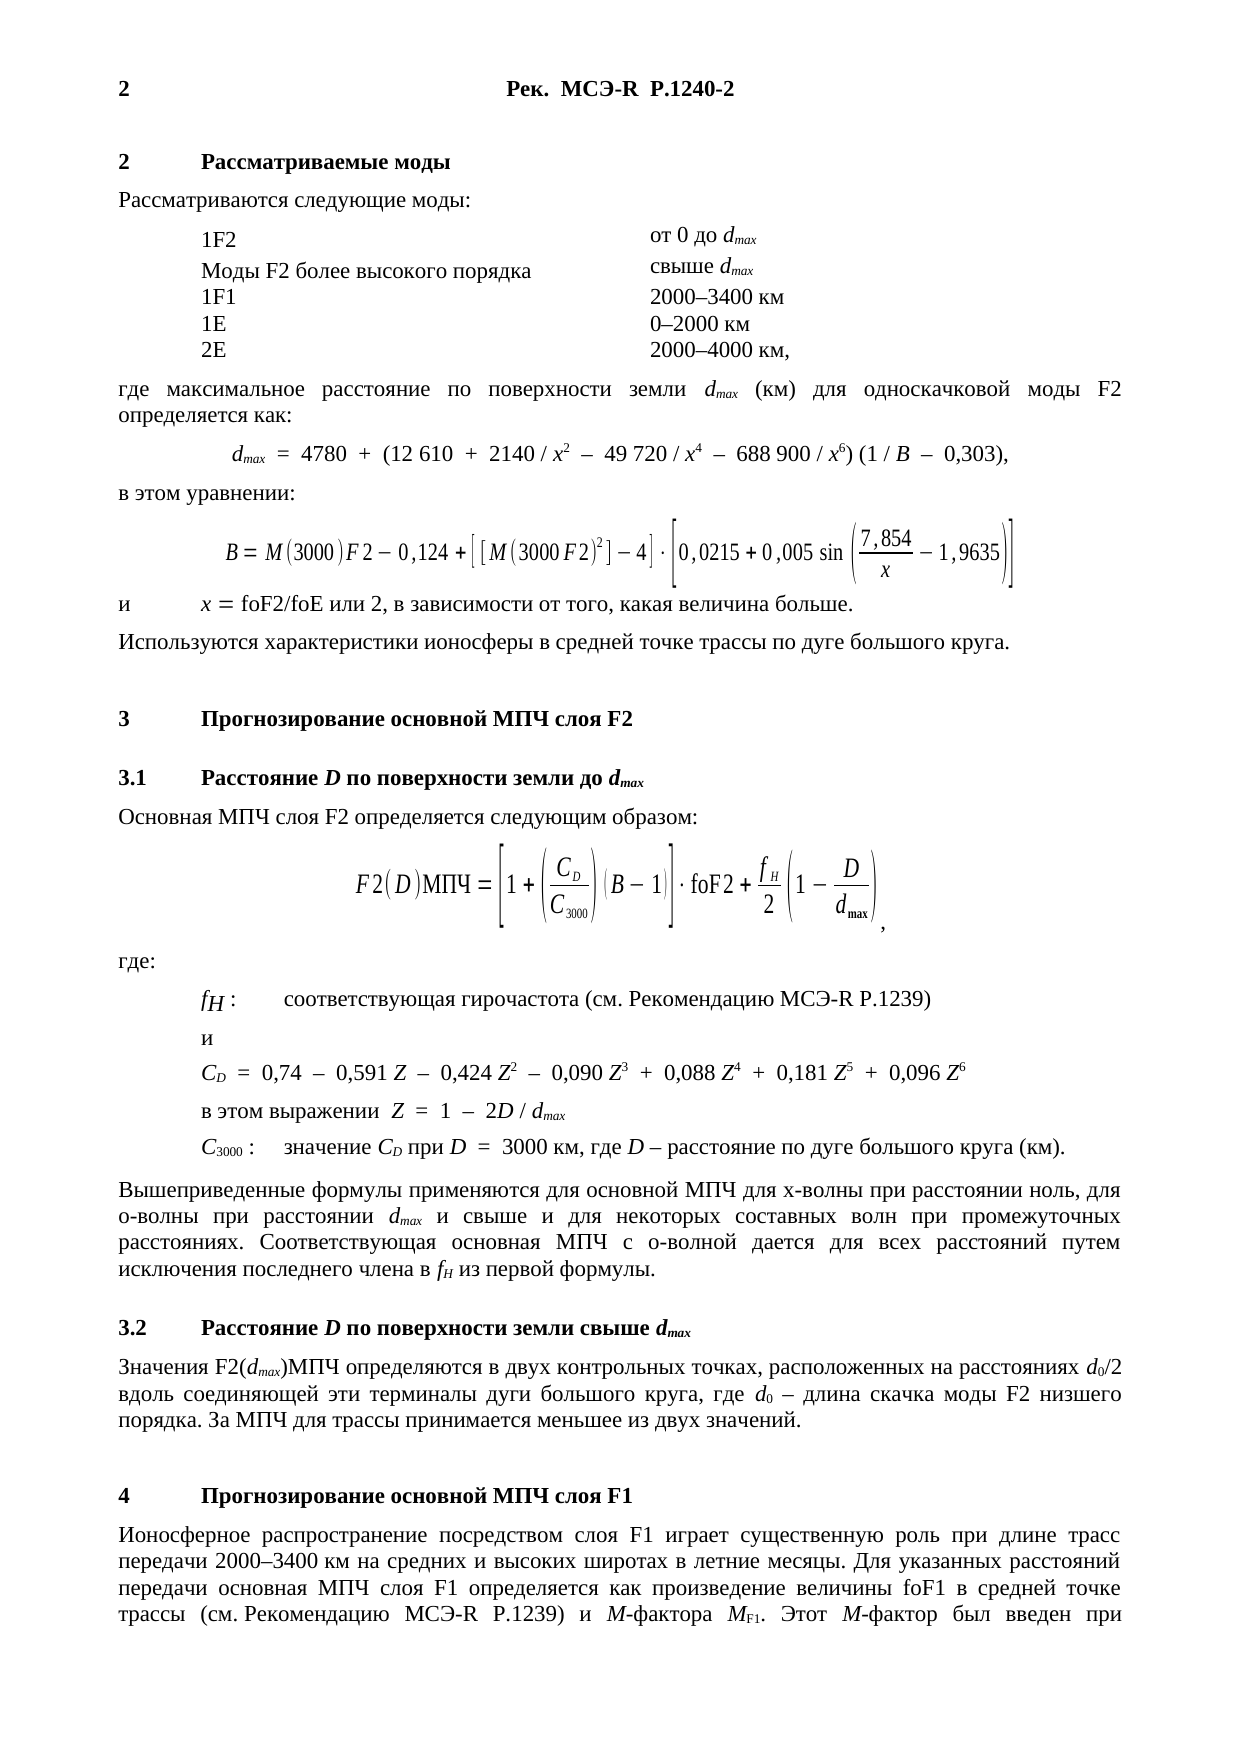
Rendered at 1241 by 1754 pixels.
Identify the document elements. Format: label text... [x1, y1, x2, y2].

subtitle 3 Прогнозирование основной МПЧ слоя F2 [118, 705, 1122, 731]
text где максимальное расстояние по поверхности земли dmax (км) для односкачковой моды F2 определяется как: [118, 375, 1122, 428]
text в этом выражении Z = 1 – 2D / dmax [118, 1094, 1122, 1125]
text где: [118, 947, 1122, 973]
text 1F2 от 0 до dmax [118, 221, 1122, 252]
subtitle 2 Рассматриваемые моды [118, 148, 1122, 174]
text Моды F2 более высокого порядка свыше dmax [118, 252, 1122, 283]
text Значения F2(dmax)МПЧ определяются в двух контрольных точках, расположенных на расстояниях d0/2 вдоль соединяющей эти терминалы дуги большого круга, где d0 – длина скачка моды F2 низшего порядка. За МПЧ для трассы принимается меньшее из двух значений. [118, 1353, 1122, 1432]
text Основная МПЧ слоя F2 определяется следующим образом: [118, 803, 1122, 830]
text 2E 2000–4000 км, [118, 336, 1122, 362]
text Рассматриваются следующие моды: [118, 187, 1122, 213]
text Вышеприведенные формулы применяются для основной МПЧ для х-волны при расстоянии ноль, для о-волны при расстоянии dmax и свыше и для некоторых составных волн при промежуточных расстояниях. Соответствующая основная МПЧ с о-волной дается для всех расстояний путем исключения последнего члена в fH из первой формулы. [118, 1176, 1122, 1281]
text Используются характеристики ионосферы в средней точке трассы по дуге большого круга. [118, 628, 1122, 655]
text C3000 : значение CD при D = 3000 км, где D – расстояние по дуге большого круга (км). [118, 1133, 1122, 1163]
text и x  foF2/foE или 2, в зависимости от того, какая величина больше. [118, 589, 1122, 616]
subtitle 4 Прогнозирование основной МПЧ слоя F1 [118, 1482, 1122, 1509]
text 1E 0–2000 км [118, 310, 1122, 336]
text CD = 0,74 – 0,591 Z – 0,424 Z2 – 0,090 Z3 + 0,088 Z4 + 0,181 Z5 + 0,096 Z6 [118, 1059, 1122, 1085]
subtitle 3.1 Расстояние D по поверхности земли до dmax [118, 764, 1122, 791]
text 1F1 2000–3400 км [118, 283, 1122, 310]
subtitle 3.2 Расстояние D по поверхности земли свыше dmax [118, 1314, 1122, 1341]
text dmax = 4780 + (12 610 + 2140 / x2 – 49 720 / x4 – 688 900 / x6) (1 / B – 0,303), [118, 440, 1122, 466]
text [118, 1521, 1122, 1627]
text в этом уравнении: [118, 479, 1122, 505]
text fH : соответствующая гирочастота (см. Рекомендацию МСЭ-R P.1239) [118, 982, 1122, 1016]
text , [118, 842, 1122, 934]
text и [118, 1024, 1122, 1051]
